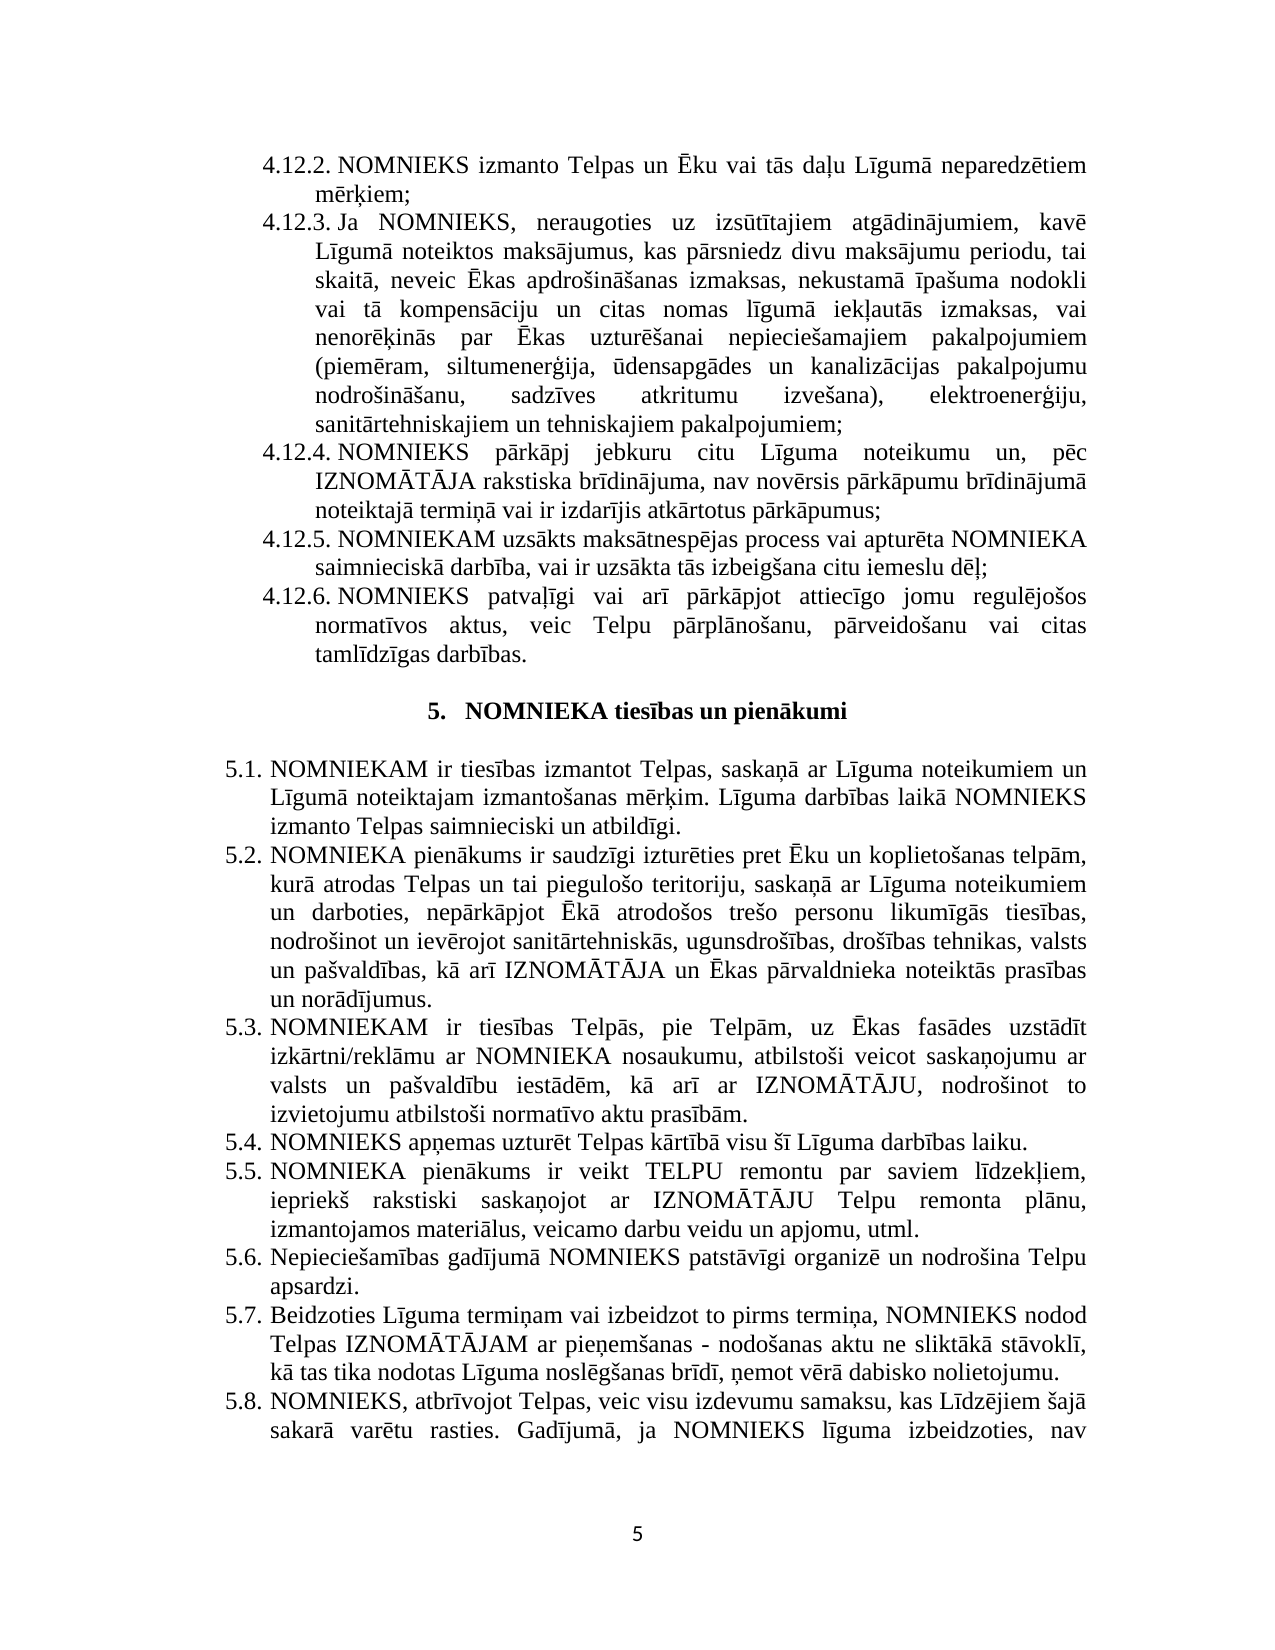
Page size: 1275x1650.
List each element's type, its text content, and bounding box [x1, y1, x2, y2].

list NOMNIEKS apņemas uzturēt Telpas kārtībā visu šī Līguma darbības laiku. [225, 1127, 1087, 1156]
list Ja NOMNIEKS, neraugoties uz izsūtītajiem atgādinājumiem, kavē Līgumā noteiktos maksājumus, kas pārsniedz divu maksājumu periodu, tai skaitā, neveic Ēkas apdrošināšanas izmaksas, nekustamā īpašuma nodokli vai tā kompensāciju un citas nomas līgumā iekļautās izmaksas, vai nenorēķinās par Ēkas uzturēšanai nepieciešamajiem pakalpojumiem (piemēram, siltumenerģija, ūdensapgādes un kanalizācijas pakalpojumu nodrošināšanu, sadzīves atkritumu izvešana), elektroenerģiju, sanitārtehniskajiem un tehniskajiem pakalpojumiem; [262, 207, 1087, 437]
list NOMNIEKS patvaļīgi vai arī pārkāpjot attiecīgo jomu regulējošos normatīvos aktus, veic Telpu pārplānošanu, pārveidošanu vai citas tamlīdzīgas darbības. [262, 581, 1087, 667]
list NOMNIEKAM ir tiesības izmantot Telpas, saskaņā ar Līguma noteikumiem un Līgumā noteiktajam izmantošanas mērķim. Līguma darbības laikā NOMNIEKS izmanto Telpas saimnieciski un atbildīgi. [225, 754, 1087, 840]
list NOMNIEKA pienākums ir saudzīgi izturēties pret Ēku un koplietošanas telpām, kurā atrodas Telpas un tai piegulošo teritoriju, saskaņā ar Līguma noteikumiem un darboties, nepārkāpjot Ēkā atrodošos trešo personu likumīgās tiesības, nodrošinot un ievērojot sanitārtehniskās, ugunsdrošības, drošības tehnikas, valsts un pašvaldības, kā arī IZNOMĀTĀJA un Ēkas pārvaldnieka noteiktās prasības un norādījumus. [225, 840, 1087, 1012]
list NOMNIEKS pārkāpj jebkuru citu Līguma noteikumu un, pēc IZNOMĀTĀJA rakstiska brīdinājuma, nav novērsis pārkāpumu brīdinājumā noteiktajā termiņā vai ir izdarījis atkārtotus pārkāpumus; [262, 437, 1087, 524]
list NOMNIEKS izmanto Telpas un Ēku vai tās daļu Līgumā neparedzētiem mērķiem; [262, 150, 1087, 207]
list Beidzoties Līguma termiņam vai izbeidzot to pirms termiņa, NOMNIEKS nodod Telpas IZNOMĀTĀJAM ar pieņemšanas - nodošanas aktu ne sliktākā stāvoklī, kā tas tika nodotas Līguma noslēgšanas brīdī, ņemot vērā dabisko nolietojumu. [225, 1300, 1087, 1386]
list NOMNIEKA pienākums ir veikt TELPU remontu par saviem līdzekļiem, iepriekš rakstiski saskaņojot ar IZNOMĀTĀJU Telpu remonta plānu, izmantojamos materiālus, veicamo darbu veidu un apjomu, utml. [225, 1156, 1087, 1242]
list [225, 1386, 1087, 1444]
list NOMNIEKA tiesības un pienākumi [187, 696, 1087, 725]
list Nepieciešamības gadījumā NOMNIEKS patstāvīgi organizē un nodrošina Telpu apsardzi. [225, 1242, 1087, 1300]
list NOMNIEKAM uzsākts maksātnespējas process vai apturēta NOMNIEKA saimnieciskā darbība, vai ir uzsākta tās izbeigšana citu iemeslu dēļ; [262, 524, 1087, 581]
list NOMNIEKAM ir tiesības Telpās, pie Telpām, uz Ēkas fasādes uzstādīt izkārtni/reklāmu ar NOMNIEKA nosaukumu, atbilstoši veicot saskaņojumu ar valsts un pašvaldību iestādēm, kā arī ar IZNOMĀTĀJU, nodrošinot to izvietojumu atbilstoši normatīvo aktu prasībām. [225, 1012, 1087, 1127]
